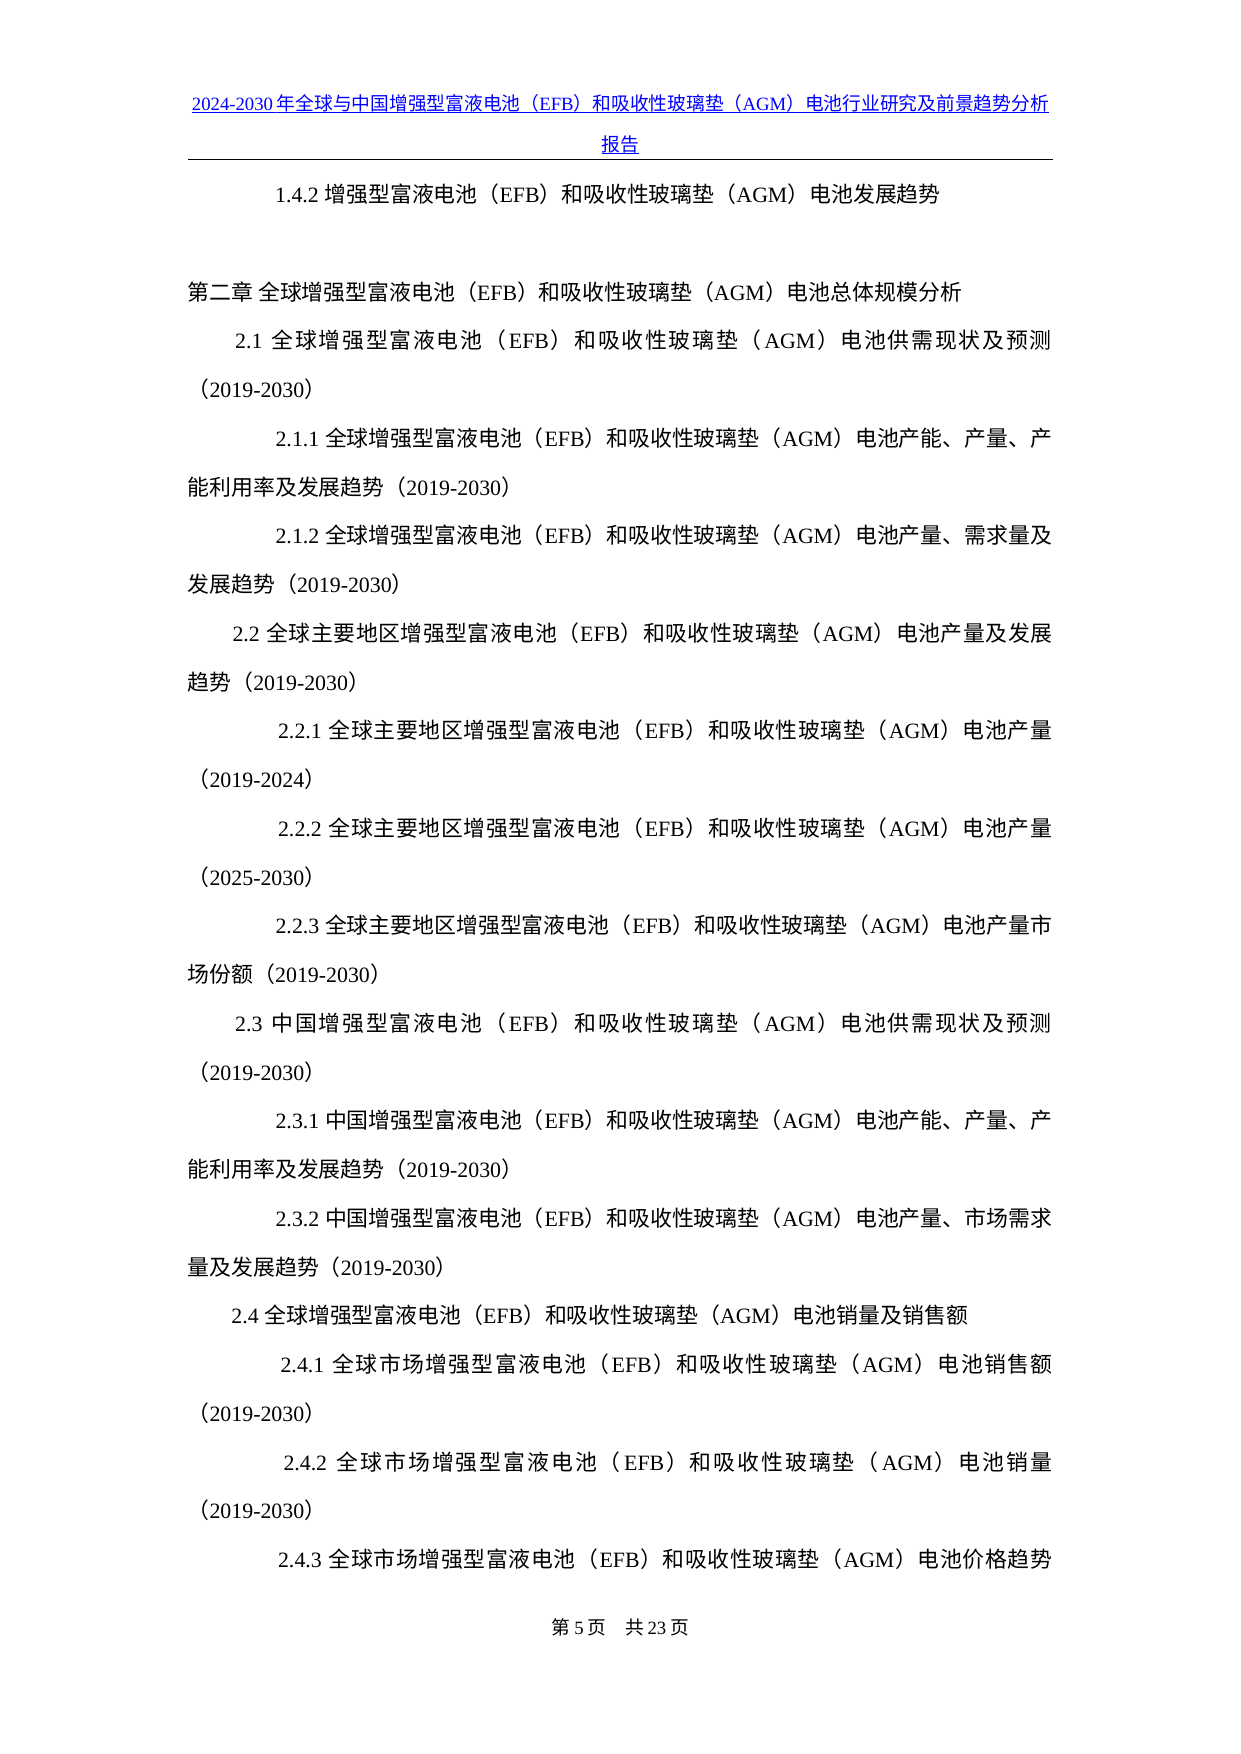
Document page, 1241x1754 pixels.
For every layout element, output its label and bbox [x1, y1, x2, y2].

text [187, 177, 1053, 1574]
